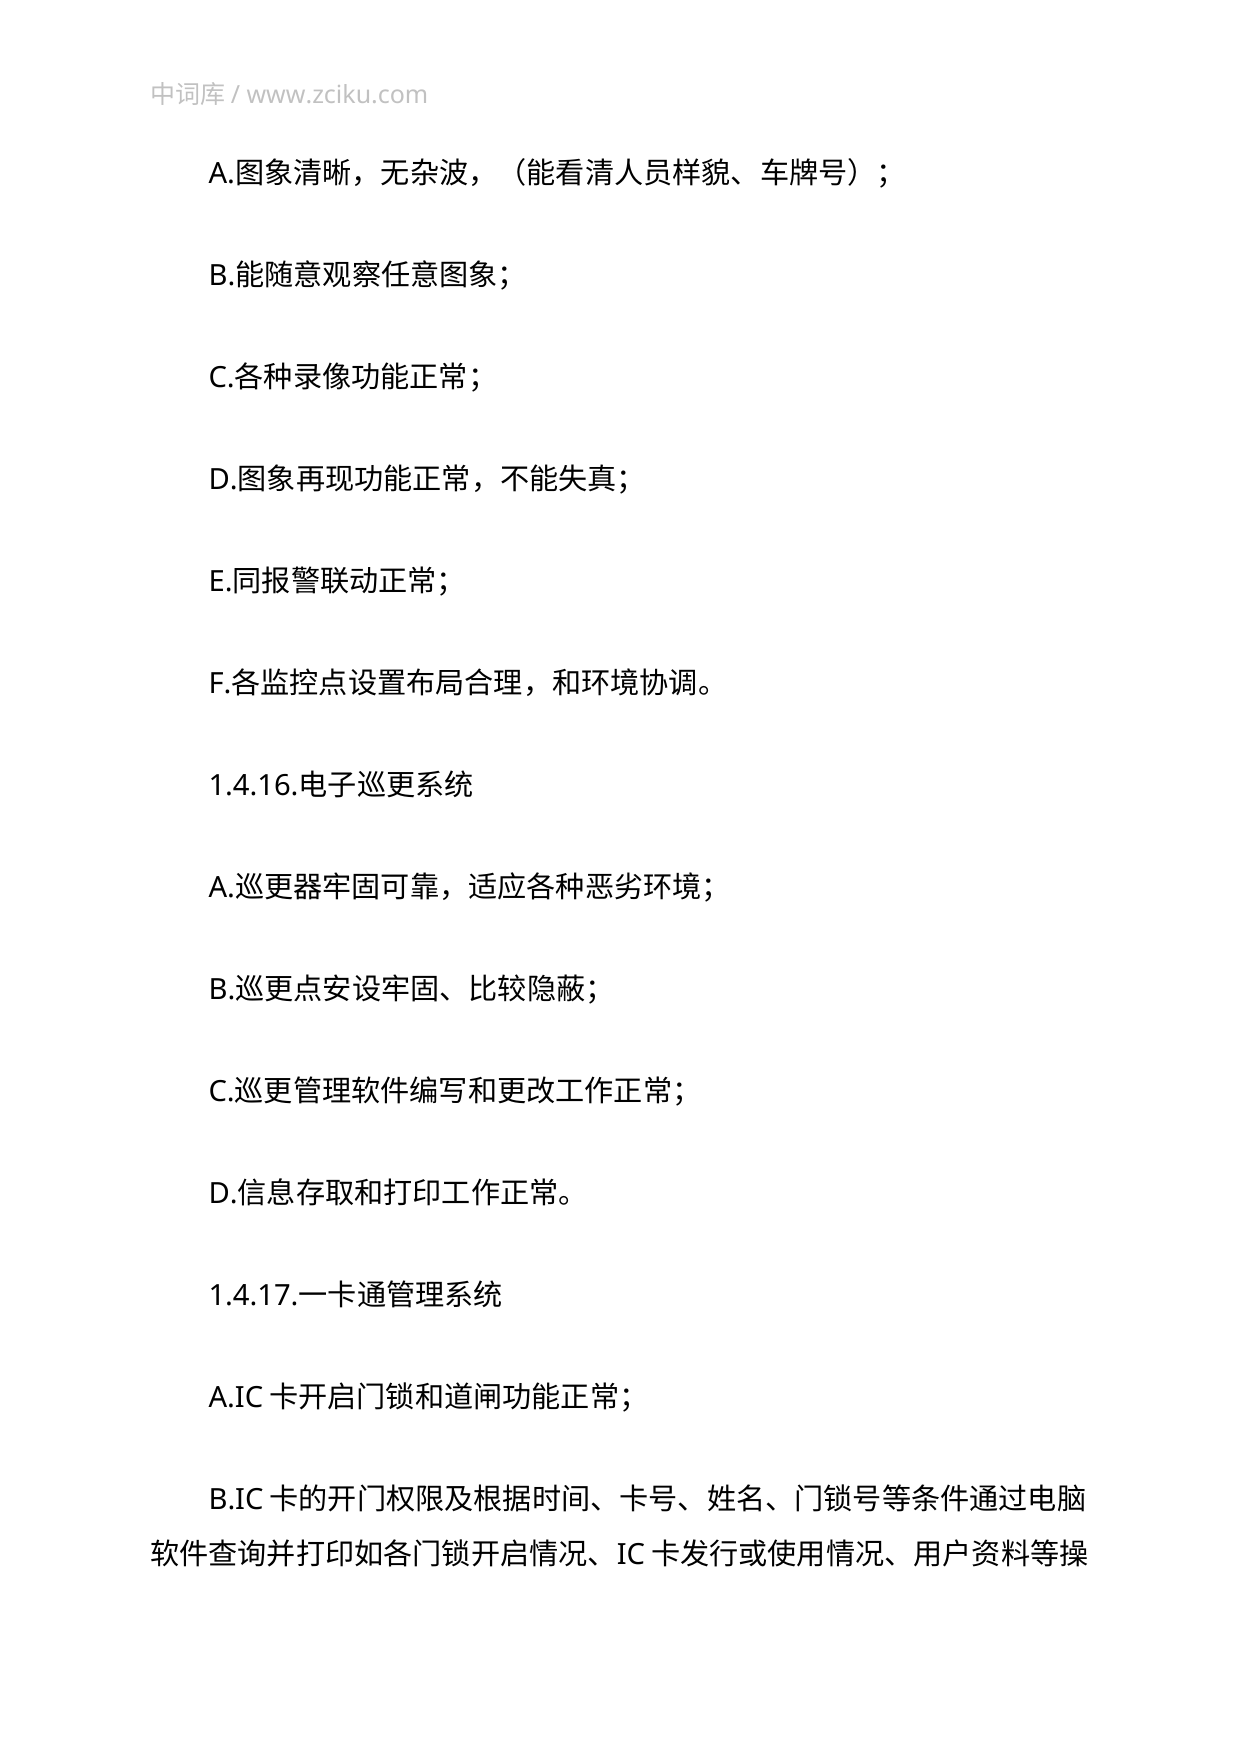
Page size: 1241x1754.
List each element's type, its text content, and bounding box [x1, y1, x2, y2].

text A.巡更器牢固可靠，适应各种恶劣环境； [150, 864, 1090, 906]
text D.图象再现功能正常，不能失真； [150, 456, 1090, 498]
text B.巡更点安设牢固、比较隐蔽； [150, 966, 1090, 1008]
text B.能随意观察任意图象； [150, 252, 1090, 294]
text 1.4.17.一卡通管理系统 [150, 1272, 1090, 1314]
text 1.4.16.电子巡更系统 [150, 762, 1090, 804]
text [150, 1476, 1090, 1573]
text F.各监控点设置布局合理，和环境协调。 [150, 660, 1090, 702]
text C.各种录像功能正常； [150, 354, 1090, 396]
text D.信息存取和打印工作正常。 [150, 1170, 1090, 1212]
text A.IC卡开启门锁和道闸功能正常； [150, 1374, 1090, 1416]
text C.巡更管理软件编写和更改工作正常； [150, 1068, 1090, 1110]
text E.同报警联动正常； [150, 558, 1090, 600]
text A.图象清晰，无杂波，（能看清人员样貌、车牌号）； [150, 150, 1090, 192]
